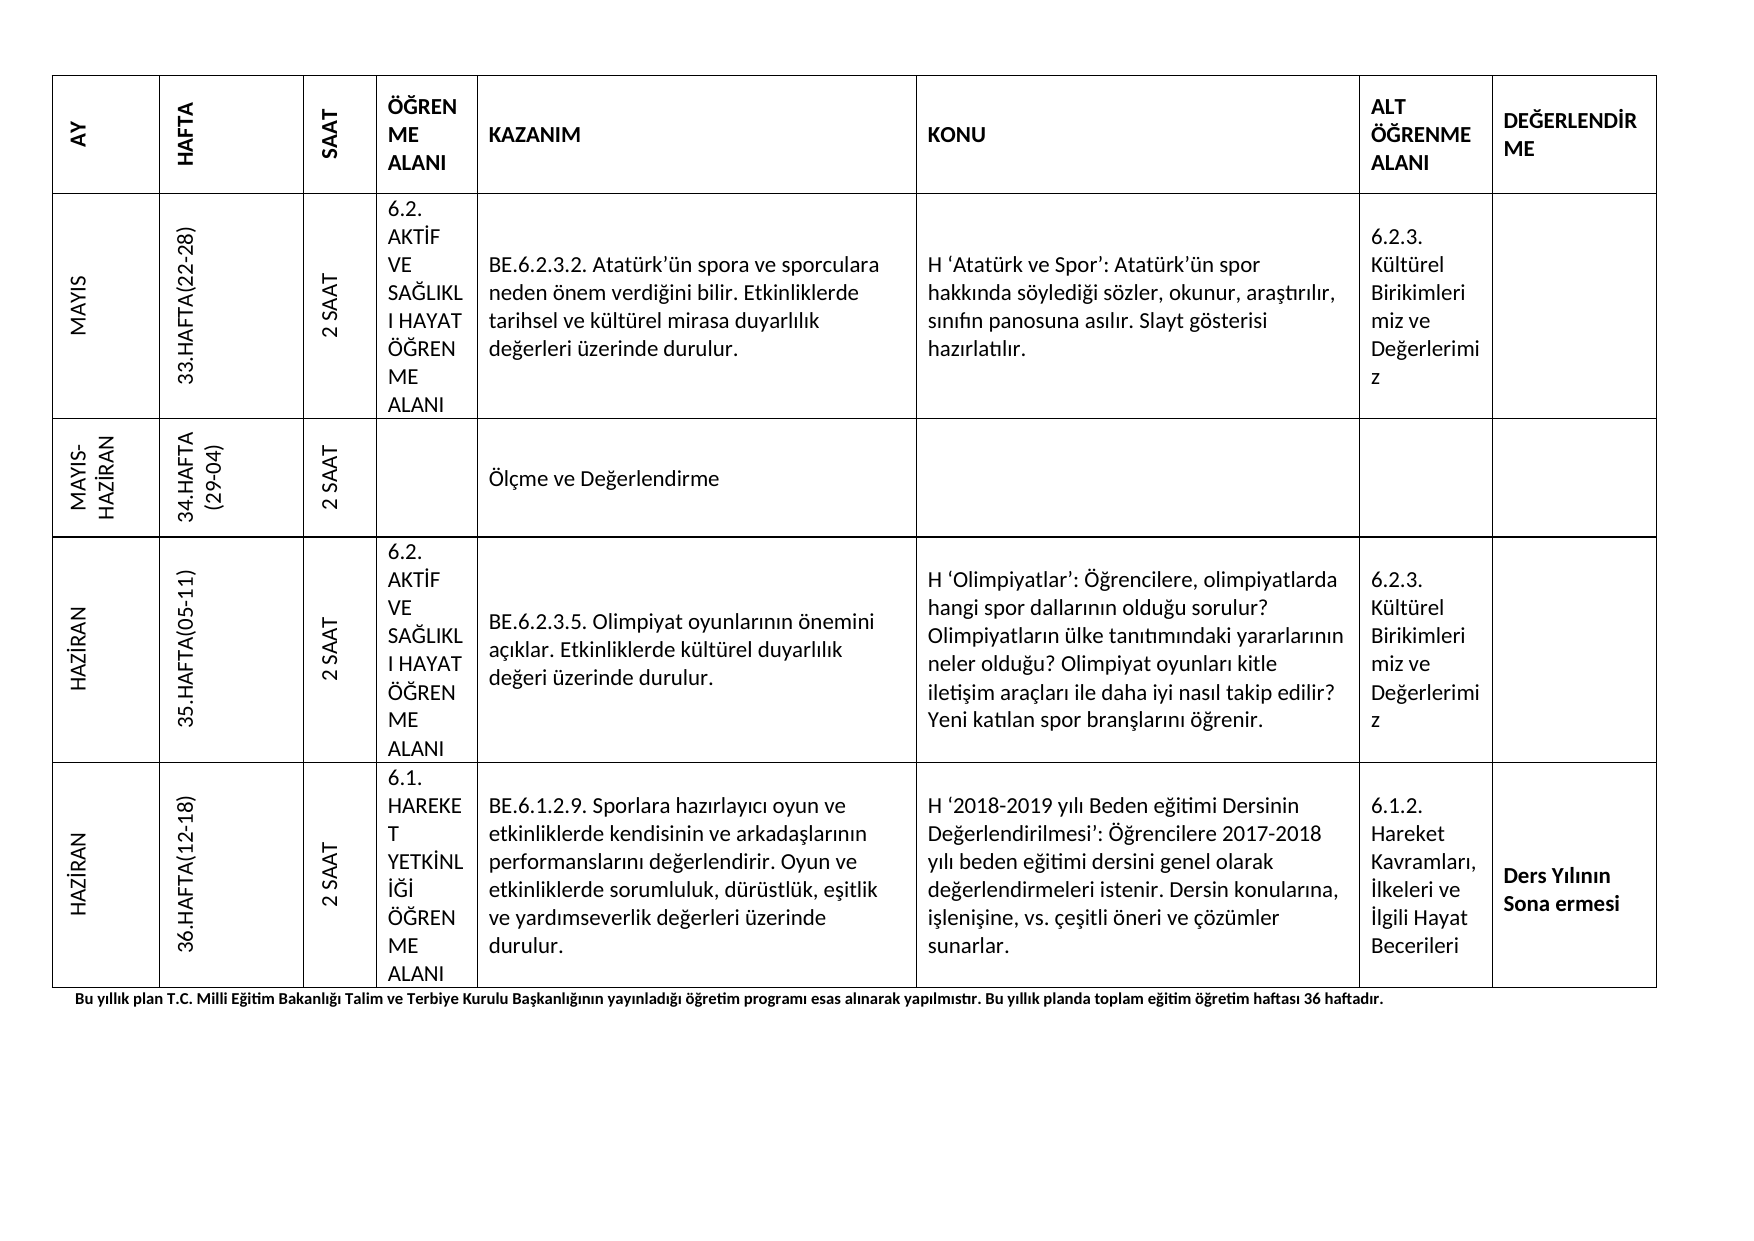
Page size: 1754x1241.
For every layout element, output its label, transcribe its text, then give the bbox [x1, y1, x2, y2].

table_cell 6.2. AKTİF VE SAĞLIKLI HAYAT ÖĞRENME ALANI [377, 538, 477, 762]
table_cell 33.HAFTA(22-28) [160, 194, 303, 418]
table_cell MAYIS [53, 194, 159, 418]
table_cell [1493, 194, 1656, 418]
table_cell [917, 419, 1359, 536]
table_header KAZANIM [478, 76, 916, 193]
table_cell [377, 194, 477, 418]
table_header KONU [917, 76, 1359, 193]
table_cell 36.HAFTA(12-18) [160, 763, 303, 987]
table_header AY [53, 76, 159, 193]
table_cell 35.HAFTA(05-11) [160, 538, 303, 762]
table_cell HAZİRAN [53, 538, 159, 762]
table_cell BE.6.2.3.5. Olimpiyat oyunlarının önemini açıklar. Etkinliklerde kültürel duyarlılık değeri üzerinde durulur. [478, 538, 916, 762]
table_cell [1493, 419, 1656, 536]
table_cell 6.2.3. Kültürel Birikimlerimiz ve Değerlerimiz [1360, 538, 1492, 762]
text Bu yıllık plan T.C. Milli Eğitim Bakanlığı Talim ve Terbiye Kurulu Başkanlığının yayınladığı öğretim programı esas alınarak yapılmıstır. Bu yıllık planda toplam eğitim öğretim haftası 36 haftadır. [75, 988, 1679, 1008]
table_header ÖĞRENME ALANI [377, 76, 477, 193]
table_cell [1360, 419, 1492, 536]
table_cell 6.2.3. Kültürel Birikimlerimiz ve Değerlerimiz [1360, 194, 1492, 418]
table_cell H ‘Atatürk ve Spor’: Atatürk’ün spor hakkında söylediği sözler, okunur, araştırılır, sınıfın panosuna asılır. Slayt gösterisi hazırlatılır. [917, 194, 1359, 418]
table_cell Ders Yılının Sona ermesi [1493, 763, 1656, 987]
table_cell 6.1.2. Hareket Kavramları, İlkeleri ve İlgili Hayat Becerileri [1360, 763, 1492, 987]
table_cell 2 SAAT [304, 763, 376, 987]
table_header SAAT [304, 76, 376, 193]
table_header HAFTA [160, 76, 303, 193]
table_cell H ‘2018-2019 yılı Beden eğitimi Dersinin Değerlendirilmesi’: Öğrencilere 2017-2018 yılı beden eğitimi dersini genel olarak değerlendirmeleri istenir. Dersin konularına, işlenişine, vs. çeşitli öneri ve çözümler sunarlar. [917, 763, 1359, 987]
table_header ALT ÖĞRENME ALANI [1360, 76, 1492, 193]
table_cell 6.1. HAREKET YETKİNLİĞİ ÖĞRENME ALANI [377, 763, 477, 987]
table_cell 34.HAFTA(29-04) [160, 419, 303, 536]
table_cell H ‘Olimpiyatlar’: Öğrencilere, olimpiyatlarda hangi spor dallarının olduğu sorulur? Olimpiyatların ülke tanıtımındaki yararlarının neler olduğu? Olimpiyat oyunları kitle iletişim araçları ile daha iyi nasıl takip edilir? Yeni katılan spor branşlarını öğrenir. [917, 538, 1359, 762]
table_cell [377, 419, 477, 536]
table_header DEĞERLENDİRME [1493, 76, 1656, 193]
table_cell 2 SAAT [304, 538, 376, 762]
table_cell 2 SAAT [304, 419, 376, 536]
table_cell 2 SAAT [304, 194, 376, 418]
table_cell BE.6.1.2.9. Sporlara hazırlayıcı oyun ve etkinliklerde kendisinin ve arkadaşlarının performanslarını değerlendirir. Oyun ve etkinliklerde sorumluluk, dürüstlük, eşitlik ve yardımseverlik değerleri üzerinde durulur. [478, 763, 916, 987]
table_cell MAYIS-HAZİRAN [53, 419, 159, 536]
table_cell Ölçme ve Değerlendirme [478, 419, 916, 536]
table_cell HAZİRAN [53, 763, 159, 987]
table_cell BE.6.2.3.2. Atatürk’ün spora ve sporculara neden önem verdiğini bilir. Etkinliklerde tarihsel ve kültürel mirasa duyarlılık değerleri üzerinde durulur. [478, 194, 916, 418]
table_cell [1493, 538, 1656, 762]
